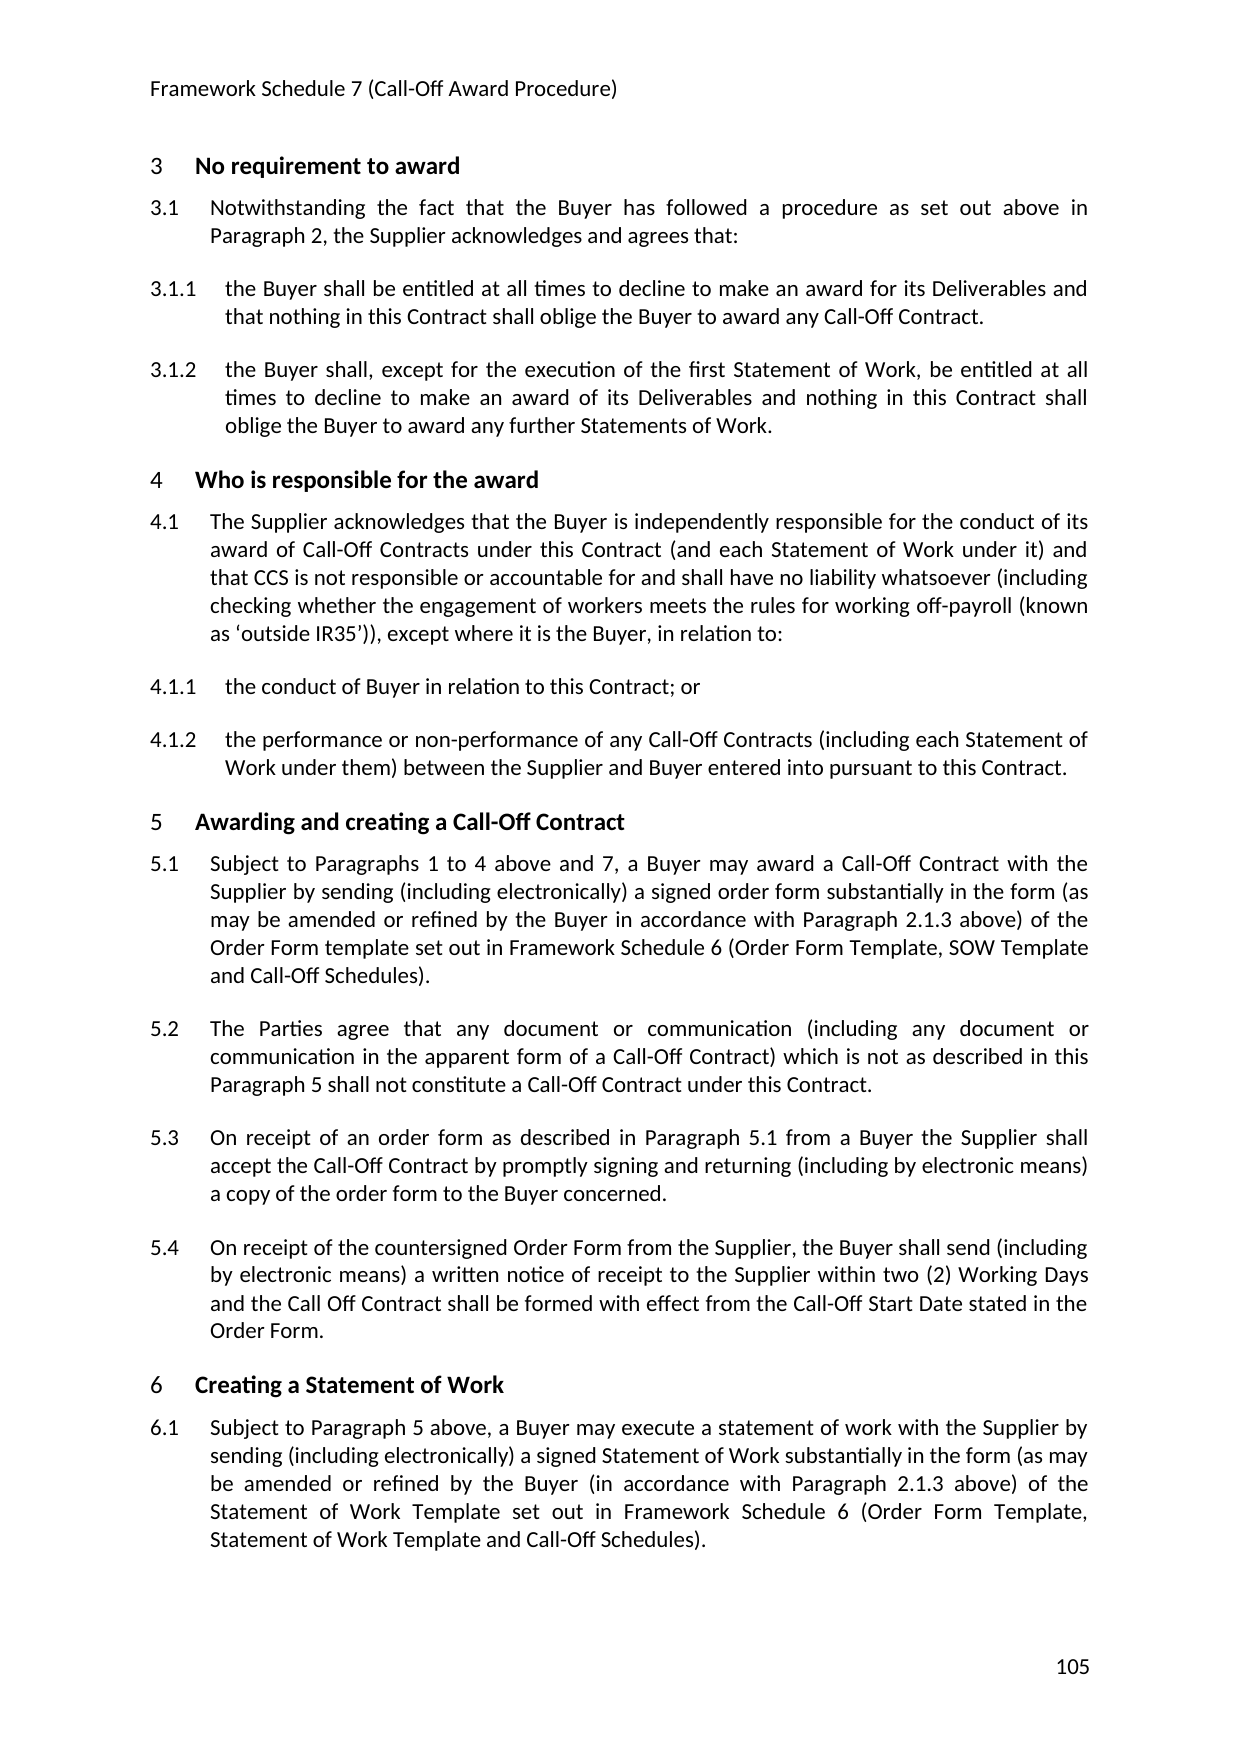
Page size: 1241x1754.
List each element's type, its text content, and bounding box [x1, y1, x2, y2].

list the performance or non-performance of any Call-Off Contracts (including each Statement of Work under them) between the Supplier and Buyer entered into pursuant to this Contract. [150, 725, 1090, 781]
list Subject to Paragraph 5 above, a Buyer may execute a statement of work with the Supplier by sending (including electronically) a signed Statement of Work substantially in the form (as may be amended or refined by the Buyer (in accordance with Paragraph 2.1.3 above) of the Statement of Work Template set out in Framework Schedule 6 (Order Form Template, Statement of Work Template and Call-Off Schedules). [150, 1413, 1090, 1553]
list the Buyer shall, except for the execution of the first Statement of Work, be entitled at all times to decline to make an award of its Deliverables and nothing in this Contract shall oblige the Buyer to award any further Statements of Work. [150, 355, 1090, 439]
list the Buyer shall be entitled at all times to decline to make an award for its Deliverables and that nothing in this Contract shall oblige the Buyer to award any Call-Off Contract. [150, 274, 1090, 330]
list Notwithstanding the fact that the Buyer has followed a procedure as set out above in Paragraph 2, the Supplier acknowledges and agrees that: [150, 193, 1090, 249]
list On receipt of an order form as described in Paragraph 5.1 from a Buyer the Supplier shall accept the Call-Off Contract by promptly signing and returning (including by electronic means) a copy of the order form to the Buyer concerned. [150, 1123, 1090, 1208]
list the conduct of Buyer in relation to this Contract; or [150, 672, 1090, 700]
subtitle Who is responsible for the award [150, 464, 1090, 495]
list On receipt of the countersigned Order Form from the Supplier, the Buyer shall send (including by electronic means) a written notice of receipt to the Supplier within two (2) Working Days and the Call Off Contract shall be formed with effect from the Call-Off Start Date stated in the Order Form. [150, 1233, 1090, 1345]
subtitle Awarding and creating a Call-Off Contract [150, 806, 1090, 837]
subtitle Creating a Statement of Work [150, 1370, 1090, 1400]
subtitle No requirement to award [150, 150, 1090, 181]
list Subject to Paragraphs 1 to 4 above and 7, a Buyer may award a Call-Off Contract with the Supplier by sending (including electronically) a signed order form substantially in the form (as may be amended or refined by the Buyer in accordance with Paragraph 2.1.3 above) of the Order Form template set out in Framework Schedule 6 (Order Form Template, SOW Template and Call-Off Schedules). [150, 849, 1090, 989]
list The Supplier acknowledges that the Buyer is independently responsible for the conduct of its award of Call-Off Contracts under this Contract (and each Statement of Work under it) and that CCS is not responsible or accountable for and shall have no liability whatsoever (including checking whether the engagement of workers meets the rules for working off-payroll (known as ‘outside IR35’)), except where it is the Buyer, in relation to: [150, 507, 1090, 647]
list The Parties agree that any document or communication (including any document or communication in the apparent form of a Call-Off Contract) which is not as described in this Paragraph 5 shall not constitute a Call-Off Contract under this Contract. [150, 1014, 1090, 1098]
